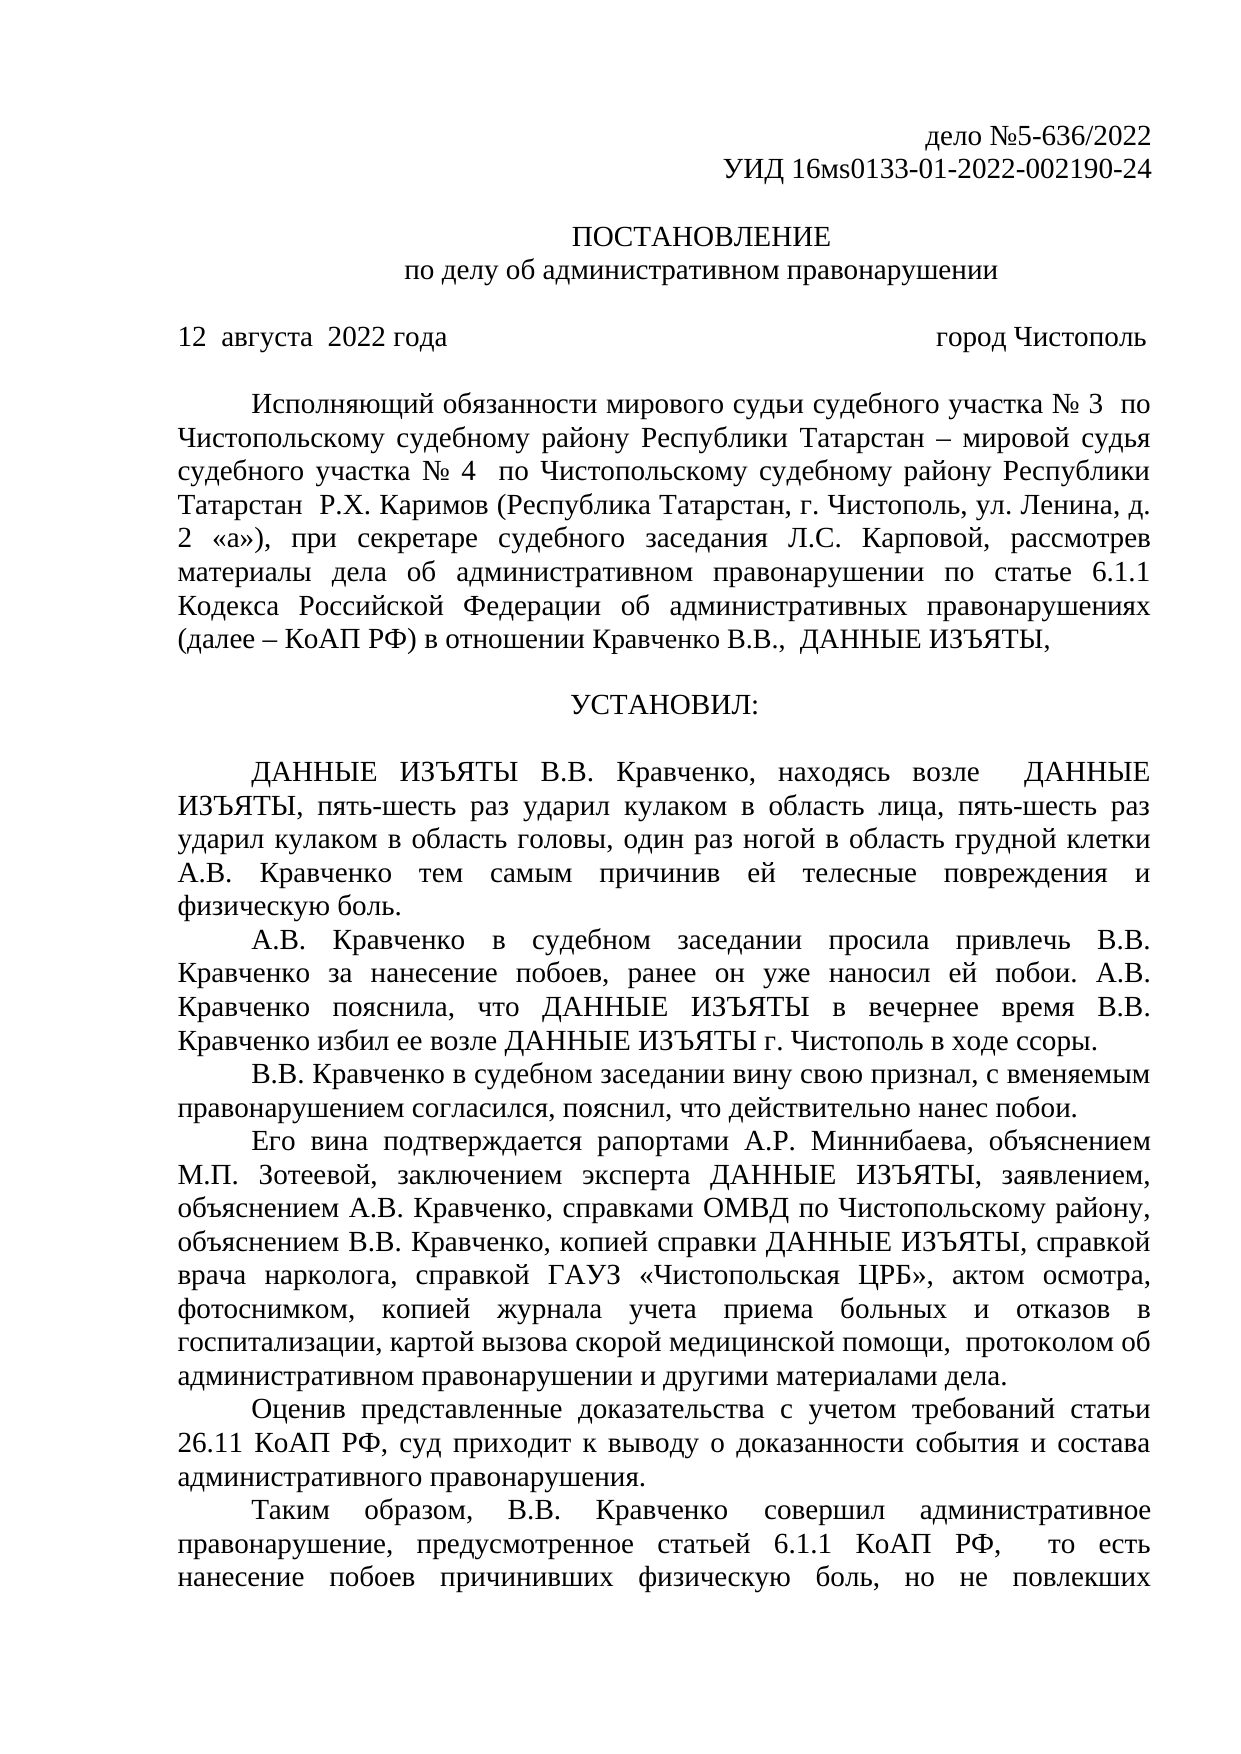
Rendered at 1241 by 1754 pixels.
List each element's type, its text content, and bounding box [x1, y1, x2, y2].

text ДАННЫЕ ИЗЪЯТЫ В.В. Кравченко, находясь возле ДАННЫЕ ИЗЪЯТЫ, пять-шесть раз ударил кулаком в область лица, пять-шесть раз ударил кулаком в область головы, один раз ногой в область грудной клетки А.В. Кравченко тем самым причинив ей телесные повреждения и физическую боль. [177, 754, 1152, 922]
text 12 августа 2022 года город Чистополь [177, 319, 1152, 353]
text УСТАНОВИЛ: [177, 687, 1152, 721]
text УИД 16мs0133-01-2022-002190-24 [177, 152, 1152, 185]
text Оценив представленные доказательства с учетом требований статьи 26.11 КоАП РФ, суд приходит к выводу о доказанности события и состава административного правонарушения. [177, 1392, 1152, 1492]
text В.В. Кравченко в судебном заседании вину свою признал, с вменяемым правонарушением согласился, пояснил, что действительно нанес побои. [177, 1056, 1152, 1123]
text А.В. Кравченко в судебном заседании просила привлечь В.В. Кравченко за нанесение побоев, ранее он уже наносил ей побои. А.В. Кравченко пояснила, что ДАННЫЕ ИЗЪЯТЫ в вечернее время В.В. Кравченко избил ее возле ДАННЫЕ ИЗЪЯТЫ г. Чистополь в ходе ссоры. [177, 922, 1152, 1056]
text ПОСТАНОВЛЕНИЕ [177, 219, 1152, 252]
text дело №5-636/2022 [177, 118, 1152, 152]
text Исполняющий обязанности мирового судьи судебного участка № 3 по Чистопольскому судебному району Республики Татарстан – мировой судья судебного участка № 4 по Чистопольскому судебному району Республики Татарстан Р.Х. Каримов (Республика Татарстан, г. Чистополь, ул. Ленина, д. 2 «а»), при секретаре судебного заседания Л.С. Карповой, рассмотрев материалы дела об административном правонарушении по статье 6.1.1 Кодекса Российской Федерации об административных правонарушениях (далее – КоАП РФ) в отношении Кравченко В.В., ДАННЫЕ ИЗЪЯТЫ, [177, 386, 1152, 655]
text Его вина подтверждается рапортами А.Р. Миннибаева, объяснением М.П. Зотеевой, заключением эксперта ДАННЫЕ ИЗЪЯТЫ, заявлением, объяснением А.В. Кравченко, справками ОМВД по Чистопольскому району, объяснением В.В. Кравченко, копией справки ДАННЫЕ ИЗЪЯТЫ, справкой врача нарколога, справкой ГАУЗ «Чистопольская ЦРБ», актом осмотра, фотоснимком, копией журнала учета приема больных и отказов в госпитализации, картой вызова скорой медицинской помощи, протоколом об административном правонарушении и другими материалами дела. [177, 1123, 1152, 1392]
text по делу об административном правонарушении [177, 252, 1152, 286]
